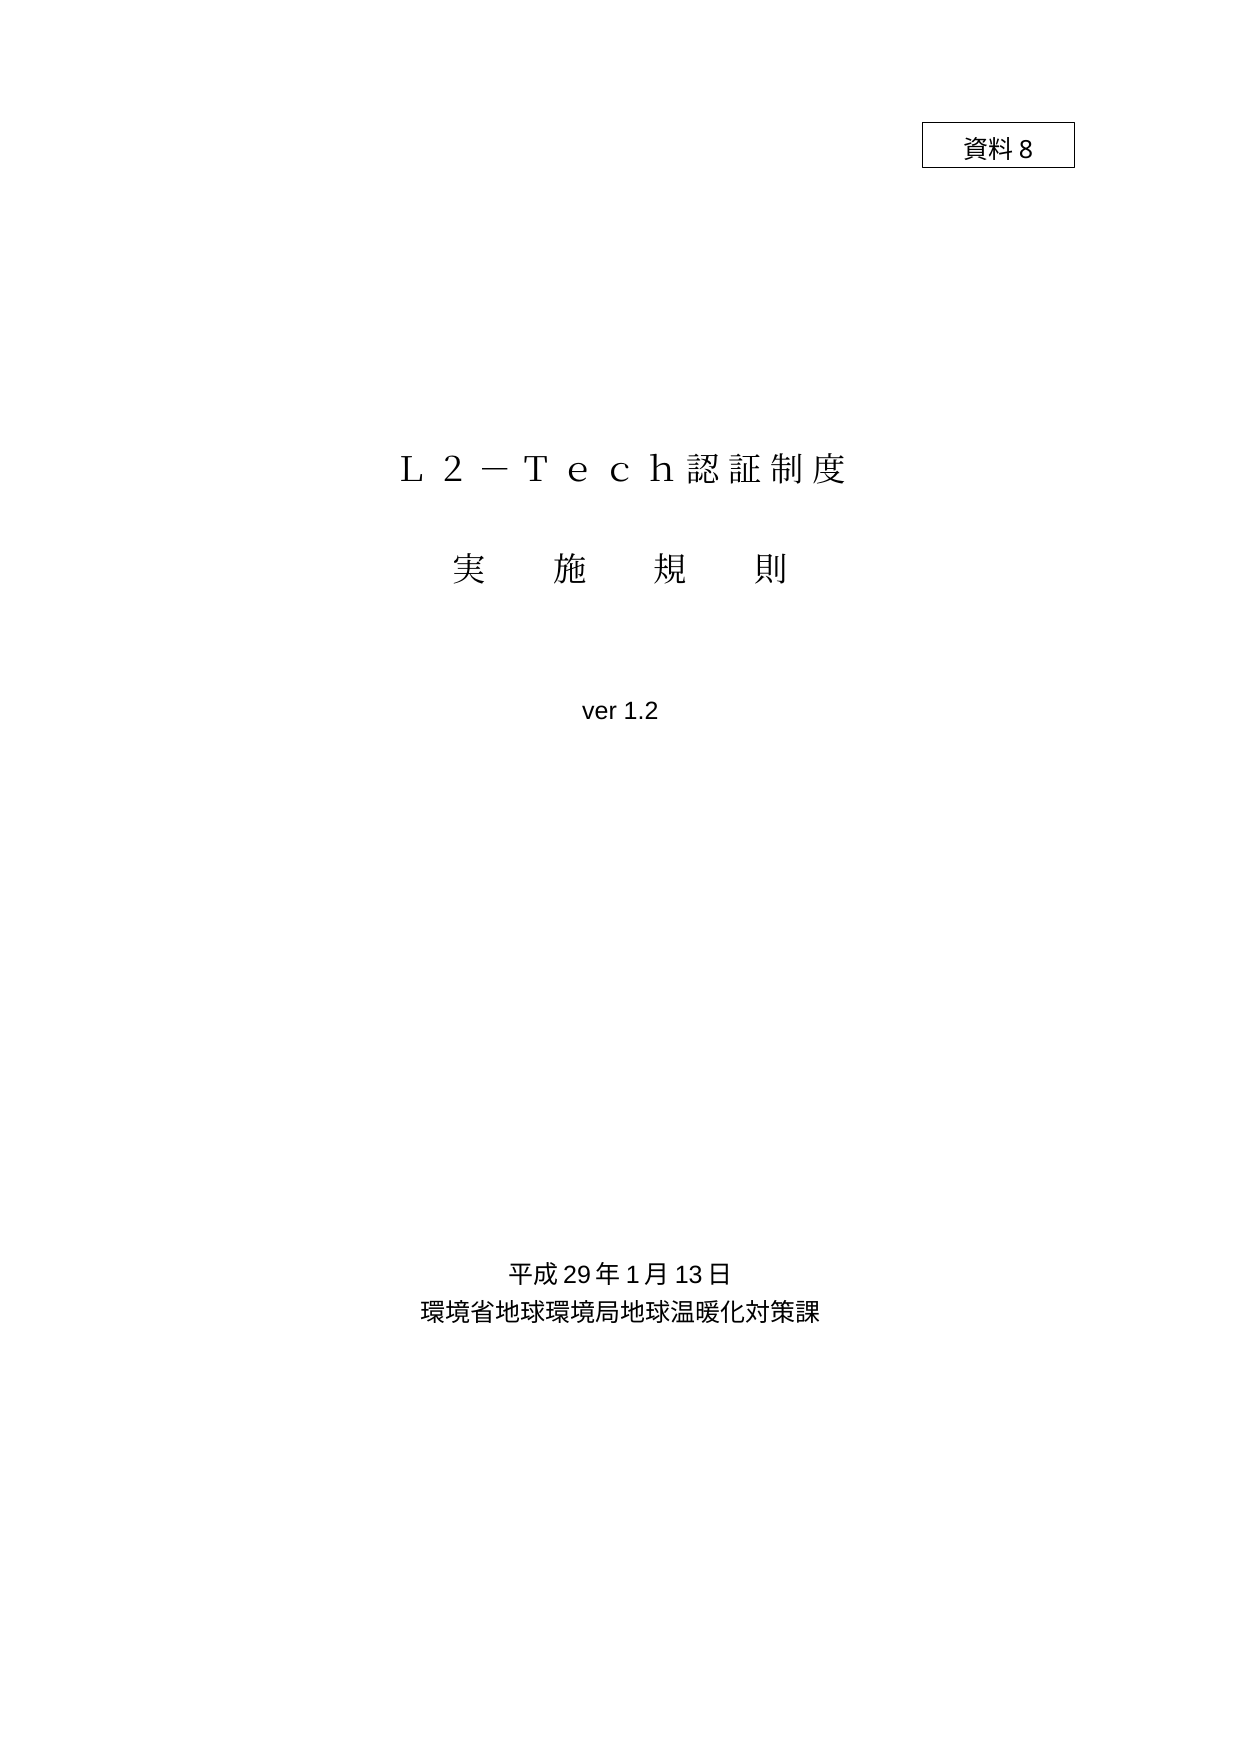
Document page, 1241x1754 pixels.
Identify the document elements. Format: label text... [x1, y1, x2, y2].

title Ｌ２－Ｔｅｃｈ認証制度 [177, 429, 1063, 504]
subtitle 平成29年1月13日 [177, 1254, 1063, 1292]
title 実施規則 [177, 529, 1063, 604]
subtitle 環境省地球環境局地球温暖化対策課 [177, 1292, 1063, 1329]
subtitle ver 1.2 [177, 692, 1063, 729]
